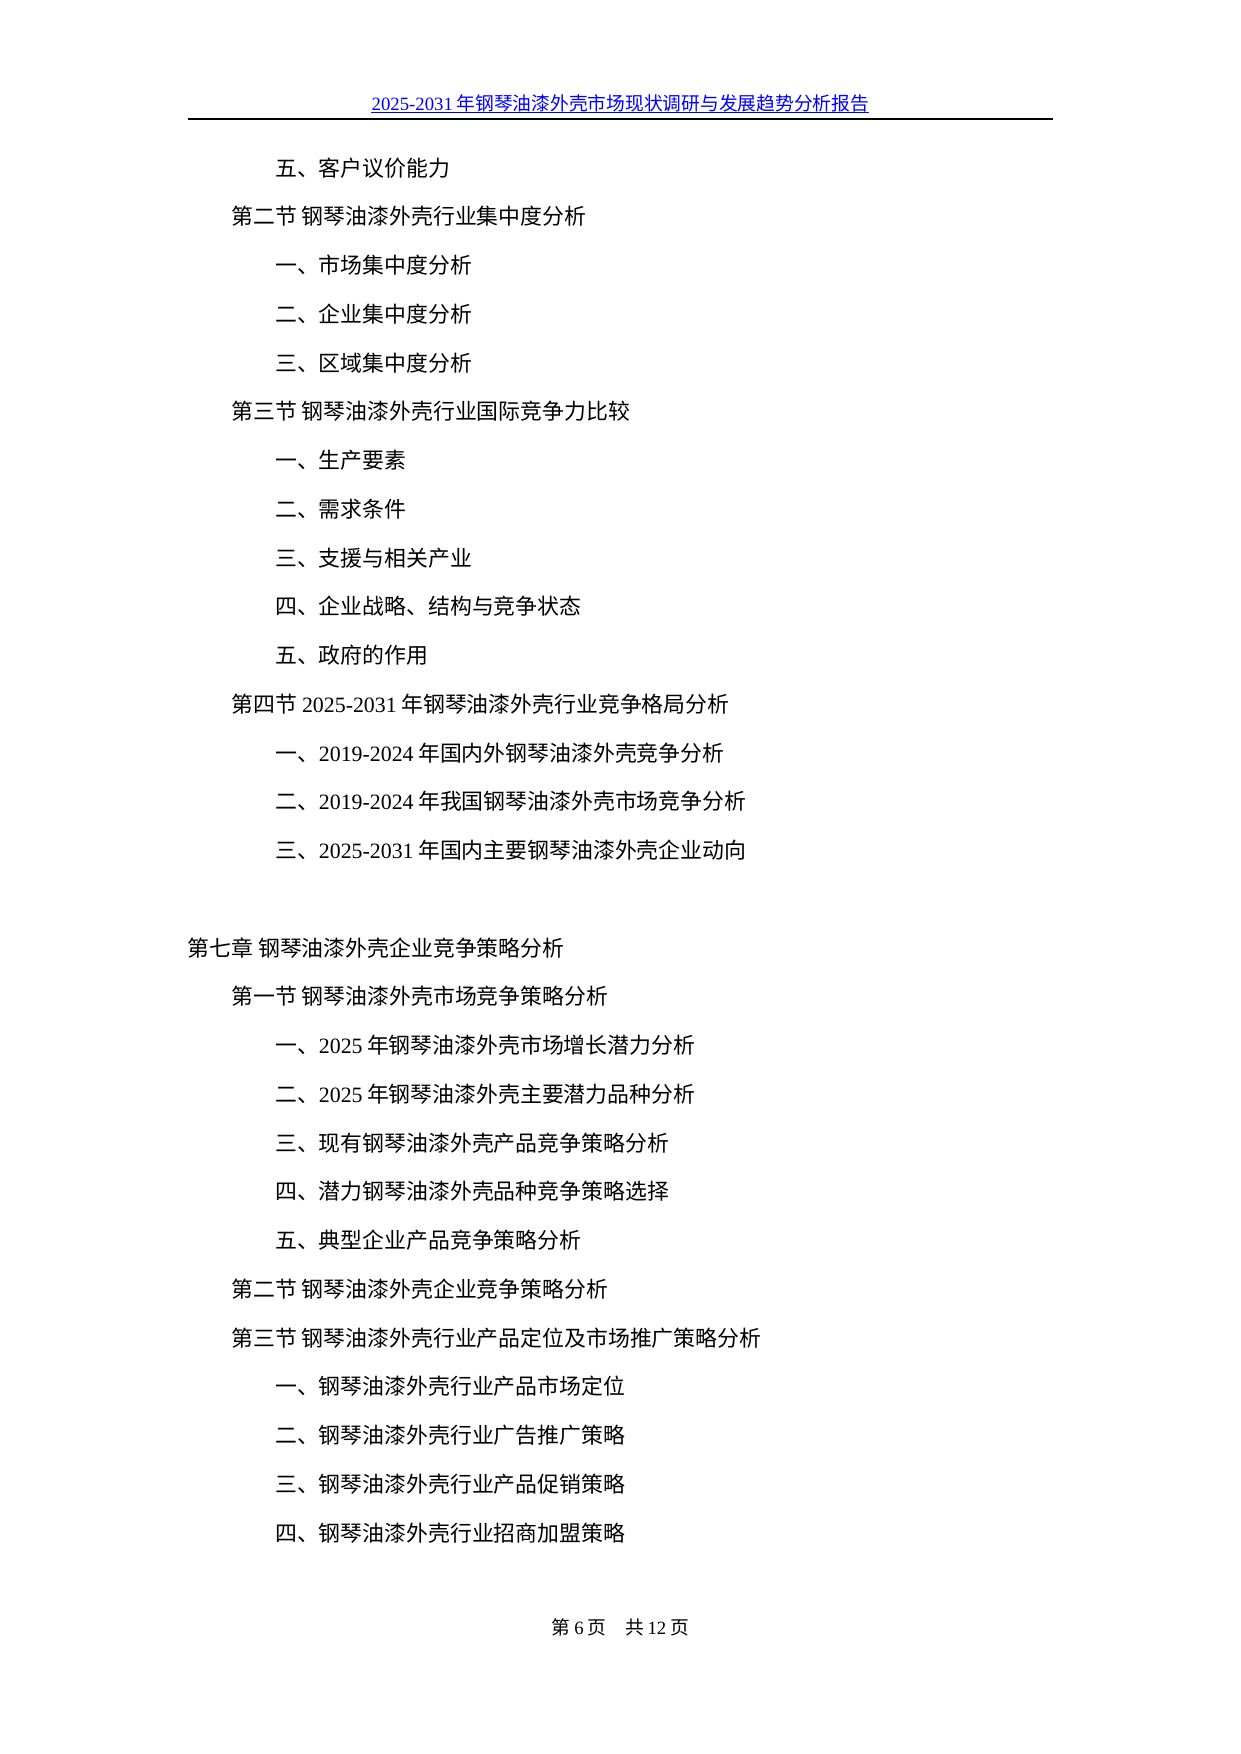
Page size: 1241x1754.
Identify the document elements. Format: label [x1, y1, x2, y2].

text [187, 150, 1053, 1548]
